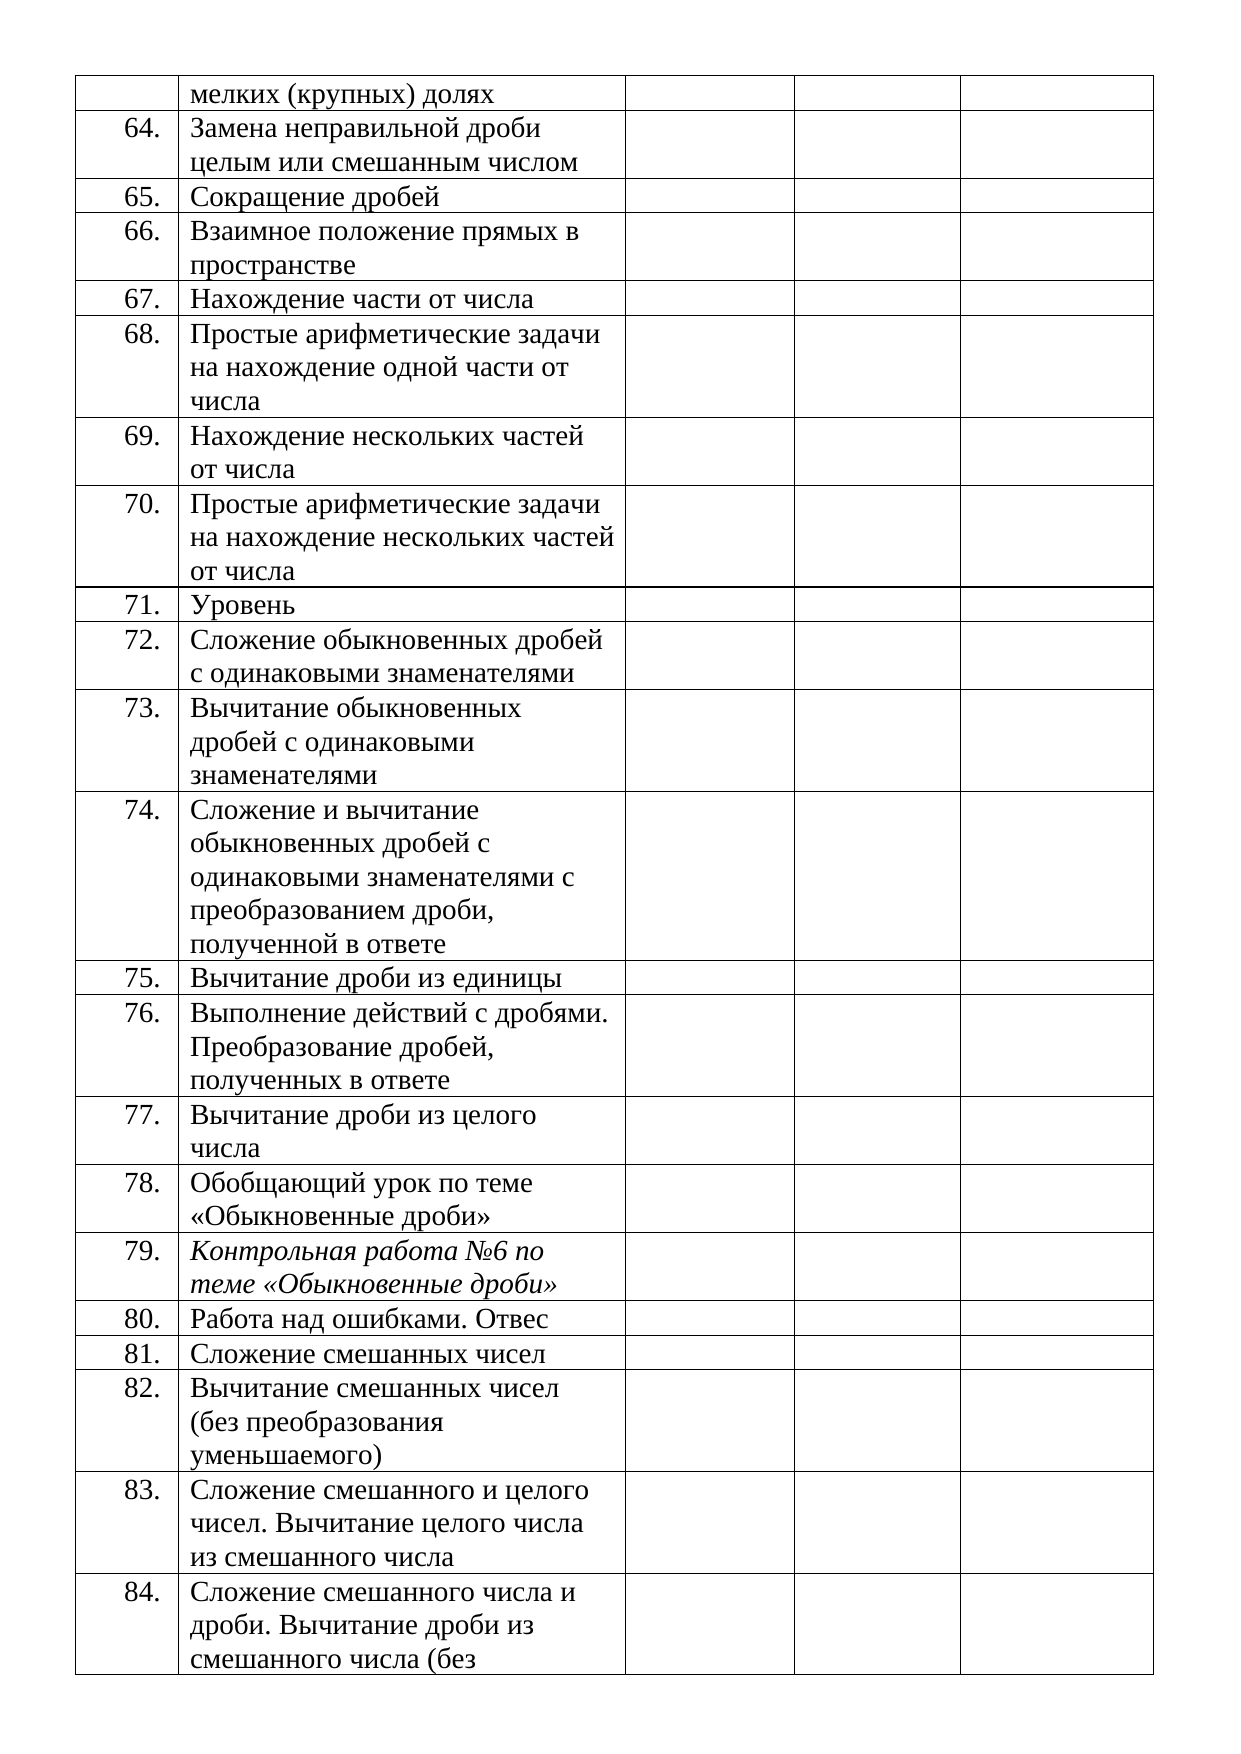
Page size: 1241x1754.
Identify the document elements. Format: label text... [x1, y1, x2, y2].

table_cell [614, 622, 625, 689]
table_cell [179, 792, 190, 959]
table_cell [626, 1574, 794, 1674]
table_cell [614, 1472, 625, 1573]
table_cell [949, 1301, 960, 1335]
table_cell [626, 622, 794, 689]
table_cell [626, 792, 794, 959]
table_cell [626, 995, 794, 1096]
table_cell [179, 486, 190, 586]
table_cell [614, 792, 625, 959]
table_cell [795, 1233, 960, 1300]
table_cell [76, 1574, 178, 1674]
table_cell [795, 281, 805, 315]
table_cell [76, 1165, 178, 1232]
table_cell [76, 1097, 178, 1164]
table_cell [76, 1472, 178, 1573]
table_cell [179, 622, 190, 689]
table_cell [949, 281, 960, 315]
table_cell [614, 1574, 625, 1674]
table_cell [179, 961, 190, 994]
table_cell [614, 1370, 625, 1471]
table_cell [167, 179, 178, 212]
table_cell [76, 179, 124, 212]
table_cell [795, 995, 960, 1096]
table_cell [626, 1336, 637, 1369]
table_cell [76, 111, 178, 178]
table_cell [626, 1301, 637, 1335]
table_cell [795, 1574, 960, 1674]
table_cell [167, 1336, 178, 1369]
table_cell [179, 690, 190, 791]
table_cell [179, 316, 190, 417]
table_cell [961, 213, 1153, 280]
table_cell [961, 792, 1153, 959]
table_cell [795, 1097, 960, 1164]
table_cell [76, 213, 178, 280]
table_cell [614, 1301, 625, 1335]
table_cell [795, 316, 960, 417]
table_cell [961, 1097, 1153, 1164]
table_cell [783, 1301, 794, 1335]
table_cell [961, 1574, 1153, 1674]
table_cell [76, 1370, 178, 1471]
table_cell [795, 179, 805, 212]
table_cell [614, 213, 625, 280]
table_cell [626, 111, 794, 178]
table_cell [795, 622, 960, 689]
table_cell [76, 316, 178, 417]
table_cell [961, 281, 972, 315]
table_cell [795, 961, 805, 994]
table_cell [626, 316, 794, 417]
table_cell [795, 1472, 960, 1573]
table_cell [626, 1370, 794, 1471]
table_cell [626, 1233, 794, 1300]
table_cell [961, 995, 1153, 1096]
table_cell [961, 690, 1153, 791]
table_cell [76, 486, 178, 586]
table_cell [961, 1336, 972, 1369]
table_cell [783, 179, 794, 212]
table_cell [795, 690, 960, 791]
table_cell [179, 76, 625, 109]
table_cell [961, 1370, 1153, 1471]
table_cell [1142, 1301, 1153, 1335]
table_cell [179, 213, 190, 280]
table_cell [76, 418, 178, 485]
table_cell [795, 588, 805, 621]
table_cell [76, 1336, 124, 1369]
table_cell [76, 961, 124, 994]
table_cell [783, 961, 794, 994]
table_cell [167, 1301, 178, 1335]
table_cell [626, 961, 637, 994]
table_cell [795, 418, 960, 485]
table_cell [961, 418, 1153, 485]
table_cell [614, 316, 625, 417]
table_cell Нахождение части от числа [179, 281, 625, 315]
table_cell [626, 213, 794, 280]
table_cell [626, 588, 637, 621]
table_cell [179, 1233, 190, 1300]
table_cell [1142, 961, 1153, 994]
table_cell [949, 961, 960, 994]
table_cell [949, 179, 960, 212]
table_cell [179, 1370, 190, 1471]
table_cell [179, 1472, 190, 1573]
table_cell [626, 179, 637, 212]
table_cell [1142, 588, 1153, 621]
table_cell [961, 622, 1153, 689]
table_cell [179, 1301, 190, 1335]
table_cell [626, 281, 637, 315]
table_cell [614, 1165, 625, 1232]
table_cell [76, 792, 178, 959]
table_cell [76, 1301, 124, 1335]
table_cell [795, 792, 960, 959]
table_cell [961, 961, 972, 994]
table_cell [949, 588, 960, 621]
table_cell [961, 1472, 1153, 1573]
table_cell [626, 486, 794, 586]
table_cell [961, 76, 1153, 109]
table_cell [949, 1336, 960, 1369]
table_cell [76, 588, 124, 621]
table_cell [961, 1233, 1153, 1300]
table_cell [1142, 1336, 1153, 1369]
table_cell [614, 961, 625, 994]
table_cell [795, 111, 960, 178]
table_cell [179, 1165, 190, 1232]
table_cell [961, 111, 1153, 178]
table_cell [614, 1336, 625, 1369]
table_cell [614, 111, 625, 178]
table_cell [795, 76, 960, 109]
table_cell [76, 622, 178, 689]
table_cell [961, 316, 1153, 417]
table_cell [961, 486, 1153, 586]
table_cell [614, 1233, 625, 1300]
table_cell [961, 588, 972, 621]
table_cell [76, 995, 178, 1096]
table_cell [626, 1165, 794, 1232]
table_cell [626, 1097, 794, 1164]
table_cell [961, 1301, 972, 1335]
table_cell [76, 690, 178, 791]
table_cell [783, 588, 794, 621]
table_cell [795, 1336, 805, 1369]
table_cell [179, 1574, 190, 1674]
table_cell [961, 1165, 1153, 1232]
table_cell [76, 76, 178, 109]
table_cell [167, 281, 178, 315]
table_cell Нахождение нескольких частей от числа [179, 418, 625, 485]
table_cell [76, 1233, 178, 1300]
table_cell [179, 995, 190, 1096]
table_cell [626, 76, 794, 109]
table_cell [167, 588, 178, 621]
table_cell [795, 1165, 960, 1232]
table_cell [795, 213, 960, 280]
table_cell [783, 1336, 794, 1369]
table_cell [795, 1370, 960, 1471]
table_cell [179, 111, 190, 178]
table_cell [795, 486, 960, 586]
table_cell [167, 961, 178, 994]
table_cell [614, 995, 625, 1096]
table_cell [1142, 179, 1153, 212]
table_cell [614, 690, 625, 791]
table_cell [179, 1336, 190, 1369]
table_cell [795, 1301, 805, 1335]
table_cell [626, 690, 794, 791]
table_cell [76, 281, 124, 315]
table_cell [961, 179, 972, 212]
table_cell [626, 418, 794, 485]
table_cell [783, 281, 794, 315]
table_cell [1142, 281, 1153, 315]
table_cell [626, 1472, 794, 1573]
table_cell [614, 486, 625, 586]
